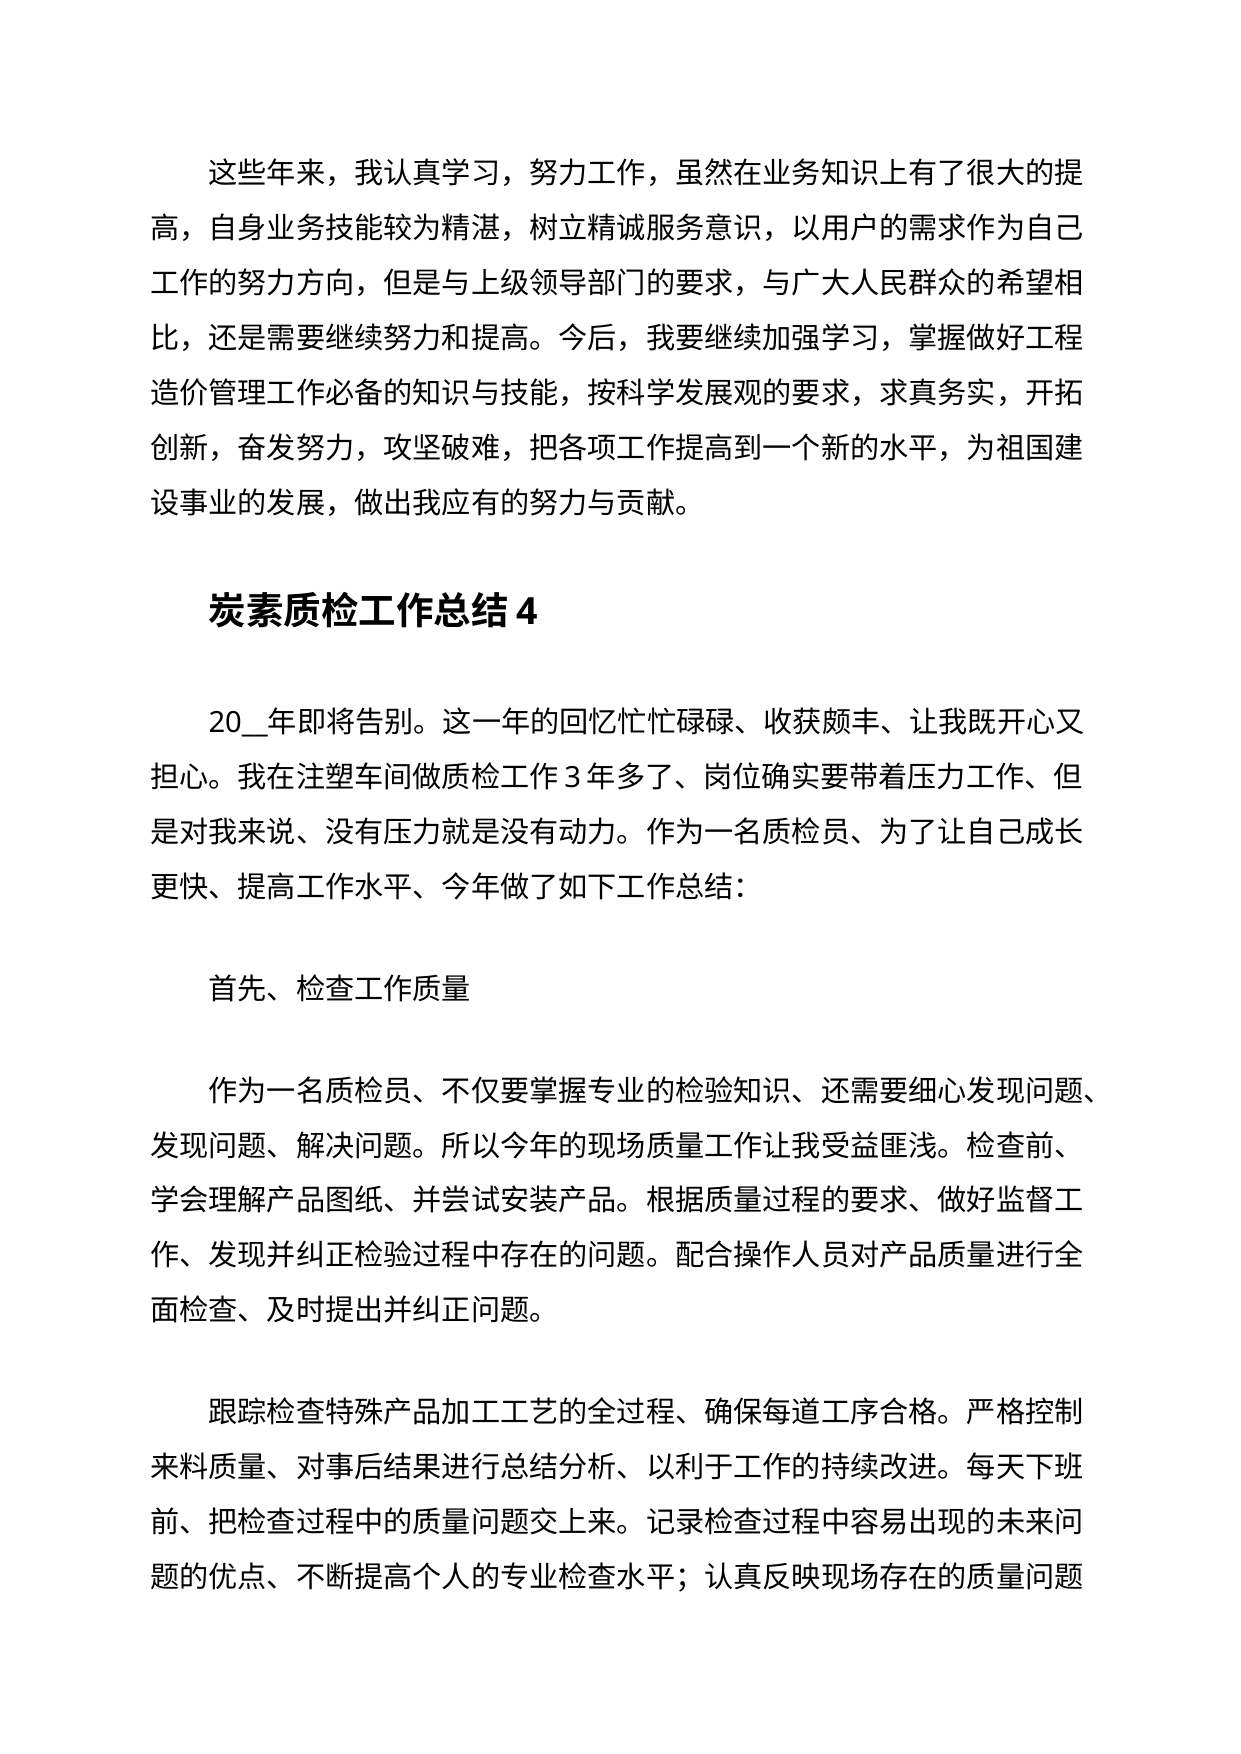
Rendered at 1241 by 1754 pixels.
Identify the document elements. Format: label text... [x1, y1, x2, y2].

text 20__年即将告别。这一年的回忆忙忙碌碌、收获颇丰、让我既开心又担心。我在注塑车间做质检工作3年多了、岗位确实要带着压力工作、但是对我来说、没有压力就是没有动力。作为一名质检员、为了让自己成长更快、提高工作水平、今年做了如下工作总结： [150, 699, 1090, 906]
text 首先、检查工作质量 [150, 965, 1090, 1008]
text 这些年来，我认真学习，努力工作，虽然在业务知识上有了很大的提高，自身业务技能较为精湛，树立精诚服务意识，以用户的需求作为自己工作的努力方向，但是与上级领导部门的要求，与广大人民群众的希望相比，还是需要继续努力和提高。今后，我要继续加强学习，掌握做好工程造价管理工作必备的知识与技能，按科学发展观的要求，求真务实，开拓创新，奋发努力，攻坚破难，把各项工作提高到一个新的水平，为祖国建设事业的发展，做出我应有的努力与贡献。 [150, 150, 1090, 522]
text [150, 1388, 1090, 1596]
text 作为一名质检员、不仅要掌握专业的检验知识、还需要细心发现问题、发现问题、解决问题。所以今年的现场质量工作让我受益匪浅。检查前、学会理解产品图纸、并尝试安装产品。根据质量过程的要求、做好监督工作、发现并纠正检验过程中存在的问题。配合操作人员对产品质量进行全面检查、及时提出并纠正问题。 [150, 1067, 1090, 1329]
text 炭素质检工作总结4 [150, 581, 1090, 636]
